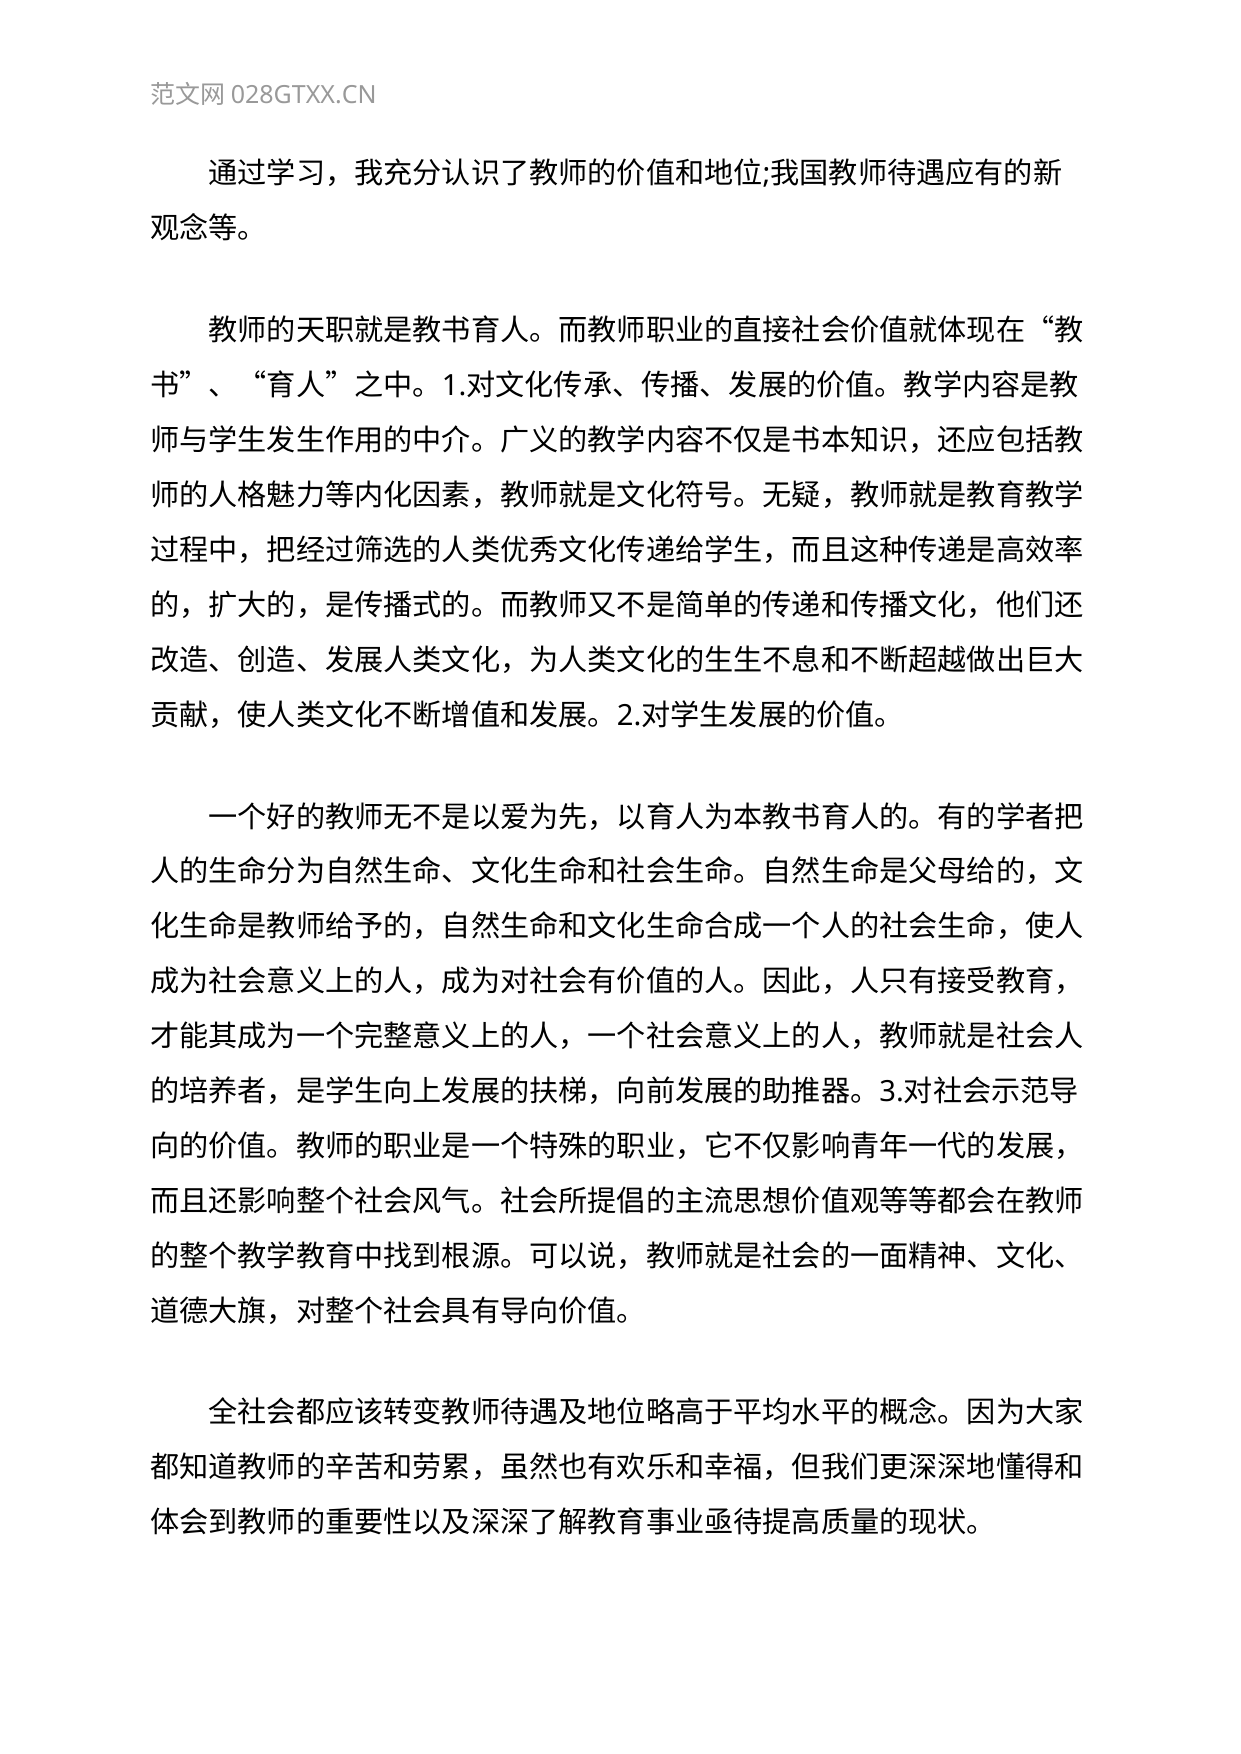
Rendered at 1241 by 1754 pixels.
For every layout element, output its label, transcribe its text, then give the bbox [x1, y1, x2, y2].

text 教师的天职就是教书育人。而教师职业的直接社会价值就体现在“教书”、“育人”之中。1.对文化传承、传播、发展的价值。教学内容是教师与学生发生作用的中介。广义的教学内容不仅是书本知识，还应包括教师的人格魅力等内化因素，教师就是文化符号。无疑，教师就是教育教学过程中，把经过筛选的人类优秀文化传递给学生，而且这种传递是高效率的，扩大的，是传播式的。而教师又不是简单的传递和传播文化，他们还改造、创造、发展人类文化，为人类文化的生生不息和不断超越做出巨大贡献，使人类文化不断增值和发展。2.对学生发展的价值。 [150, 307, 1090, 733]
text 全社会都应该转变教师待遇及地位略高于平均水平的概念。因为大家都知道教师的辛苦和劳累，虽然也有欢乐和幸福，但我们更深深地懂得和体会到教师的重要性以及深深了解教育事业亟待提高质量的现状。 [150, 1389, 1090, 1541]
text 通过学习，我充分认识了教师的价值和地位;我国教师待遇应有的新观念等。 [150, 150, 1090, 247]
text 一个好的教师无不是以爱为先，以育人为本教书育人的。有的学者把人的生命分为自然生命、文化生命和社会生命。自然生命是父母给的，文化生命是教师给予的，自然生命和文化生命合成一个人的社会生命，使人成为社会意义上的人，成为对社会有价值的人。因此，人只有接受教育，才能其成为一个完整意义上的人，一个社会意义上的人，教师就是社会人的培养者，是学生向上发展的扶梯，向前发展的助推器。3.对社会示范导向的价值。教师的职业是一个特殊的职业，它不仅影响青年一代的发展，而且还影响整个社会风气。社会所提倡的主流思想价值观等等都会在教师的整个教学教育中找到根源。可以说，教师就是社会的一面精神、文化、道德大旗，对整个社会具有导向价值。 [150, 793, 1090, 1329]
